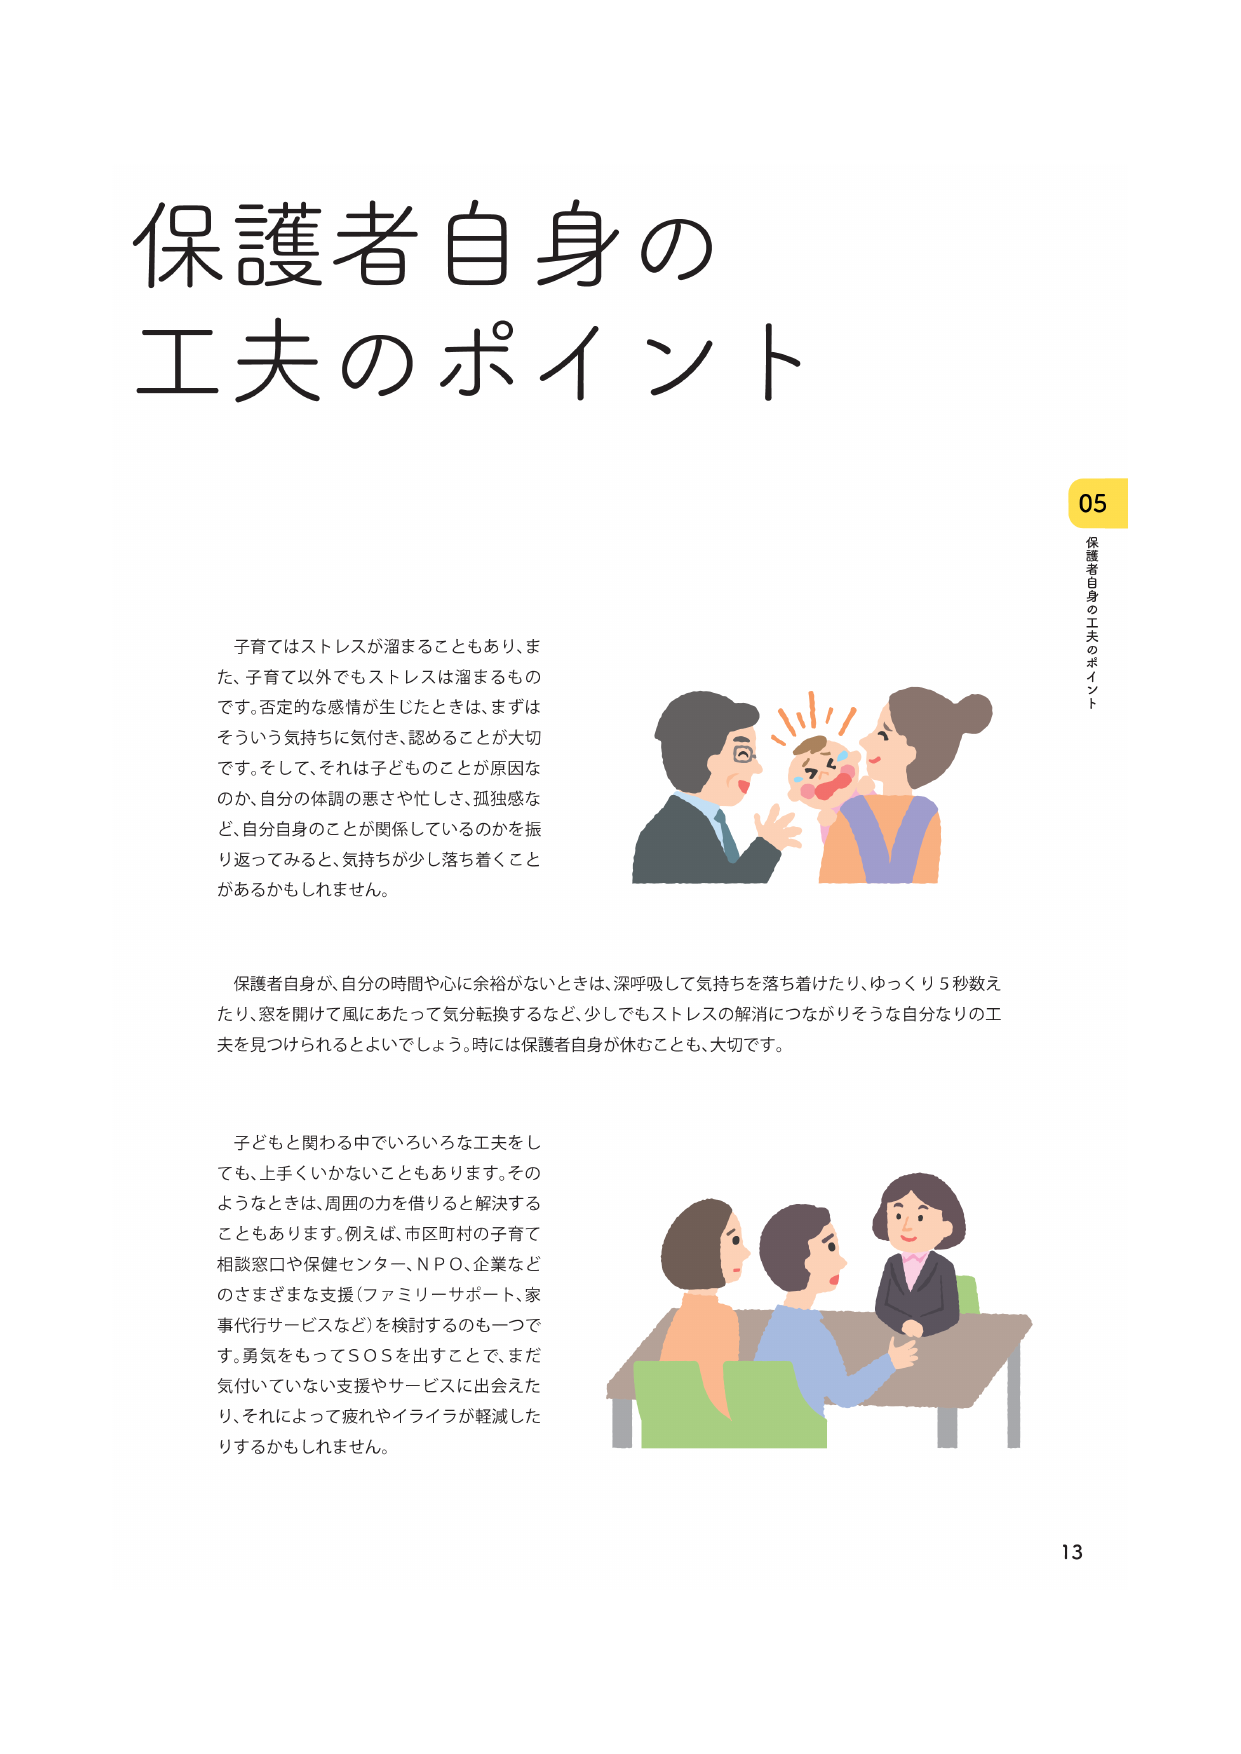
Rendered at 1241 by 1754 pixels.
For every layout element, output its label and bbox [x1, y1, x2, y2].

picture [112, 164, 1128, 1590]
